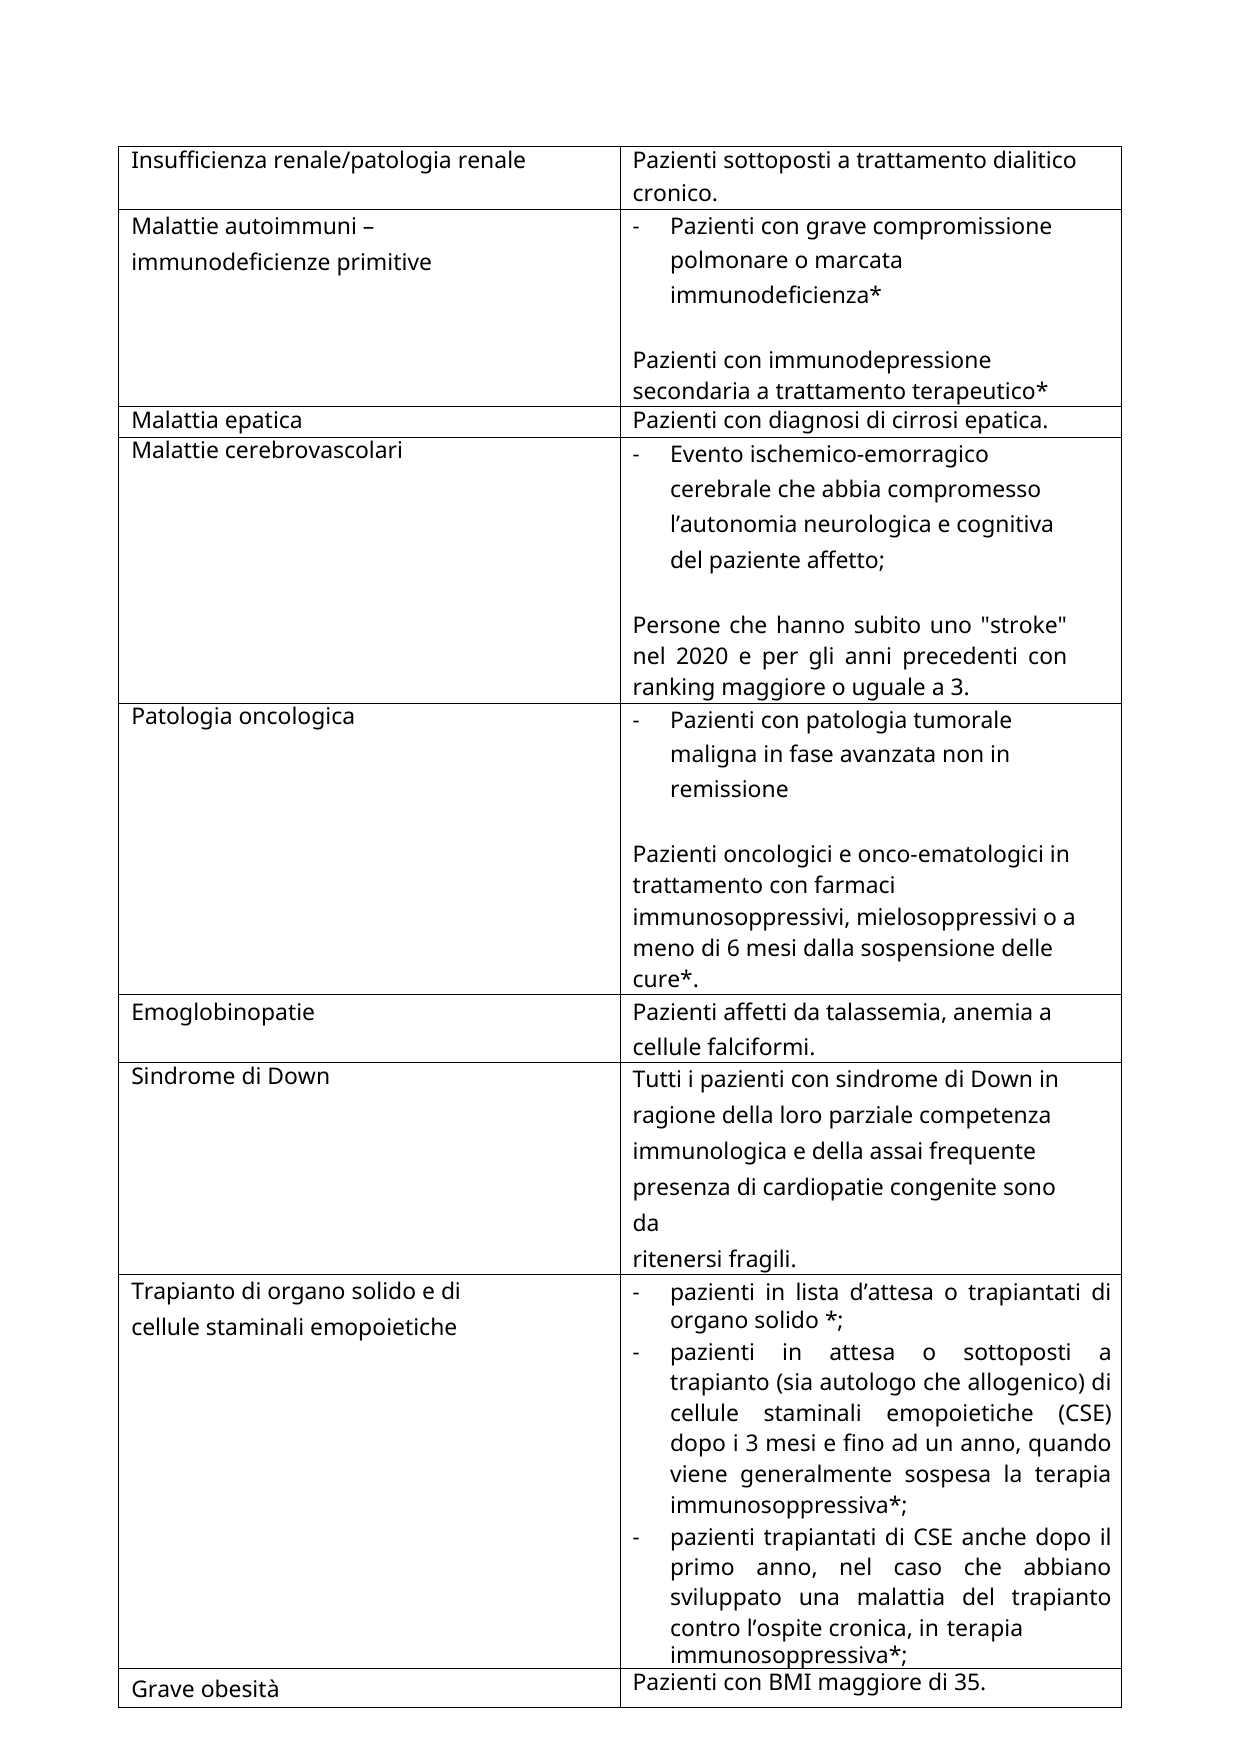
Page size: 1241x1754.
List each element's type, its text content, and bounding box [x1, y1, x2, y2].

table_cell Emoglobinopatie [119, 995, 620, 1062]
table_cell Sindrome di Down [119, 1063, 620, 1274]
table_header Pazienti sottoposti a trattamento dialitico cronico. [621, 147, 1121, 208]
table_cell - Evento ischemico-emorragico cerebrale che abbia compromesso l’autonomia neurologica e cognitiva del paziente affetto; Persone che hanno subito uno "stroke" nel 2020 e per gli anni precedenti con ranking maggiore o uguale a 3. [621, 438, 1121, 702]
table_cell Pazienti affetti da talassemia, anemia a cellule falciformi. [621, 995, 1121, 1062]
table_cell Tutti i pazienti con sindrome di Down in ragione della loro parziale competenza immunologica e della assai frequente presenza di cardiopatie congenite sono da ritenersi fragili. [621, 1063, 1121, 1274]
table_cell - Pazienti con grave compromissione polmonare o marcata immunodeficienza* Pazienti con immunodepressione secondaria a trattamento terapeutico* [621, 210, 1121, 406]
table_cell pazienti in lista d’attesa o trapiantati di organo solido *; pazienti in attesa o sottoposti a trapianto (sia autologo che allogenico) di cellule staminali emopoietiche (CSE) dopo i 3 mesi e fino ad un anno, quando viene generalmente sospesa la terapia immunosoppressiva*; pazienti trapiantati di CSE anche dopo il primo anno, nel caso che abbiano sviluppato una malattia del trapianto contro l’ospite cronica, in terapia immunosoppressiva*; [621, 1275, 1121, 1668]
table_cell - Pazienti con patologia tumorale maligna in fase avanzata non in remissione Pazienti oncologici e onco-ematologici in trattamento con farmaci immunosoppressivi, mielosoppressivi o a meno di 6 mesi dalla sospensione delle cure*. [621, 704, 1121, 994]
table_cell Malattia epatica [119, 407, 620, 437]
table_cell Grave obesità [119, 1669, 620, 1707]
table_header Insufficienza renale/patologia renale [119, 147, 620, 208]
table_cell Malattie cerebrovascolari [119, 438, 620, 702]
table_cell Trapianto di organo solido e di cellule staminali emopoietiche [119, 1275, 620, 1668]
table_cell Patologia oncologica [119, 704, 620, 994]
table_cell Malattie autoimmuni – immunodeficienze primitive [119, 210, 620, 406]
table_cell Pazienti con BMI maggiore di 35. [621, 1669, 1121, 1707]
table_cell Pazienti con diagnosi di cirrosi epatica. [621, 407, 1121, 437]
